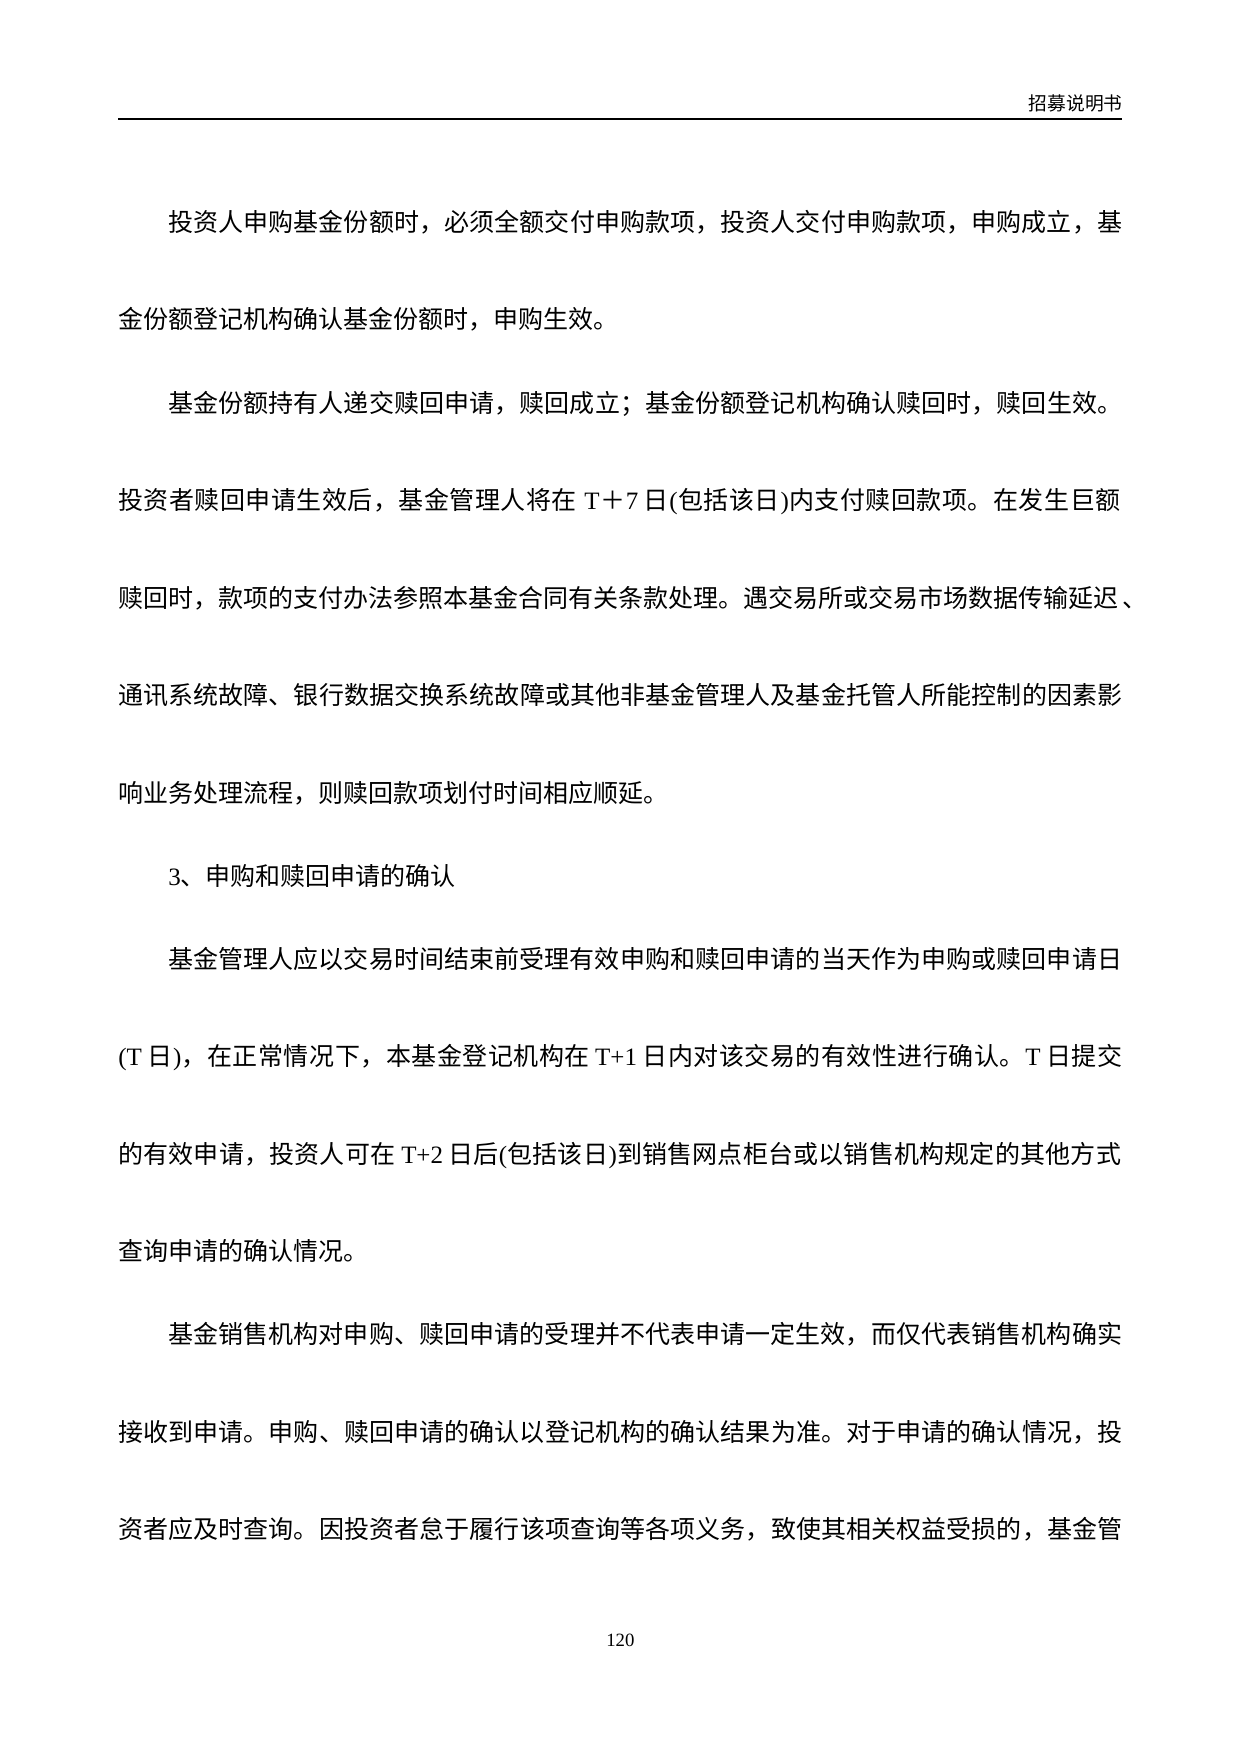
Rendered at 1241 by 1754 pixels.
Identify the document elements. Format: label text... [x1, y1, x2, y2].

text 3、申购和赎回申请的确认 [118, 842, 1122, 907]
text 基金管理人应以交易时间结束前受理有效申购和赎回申请的当天作为申购或赎回申请日(T日)，在正常情况下，本基金登记机构在T+1日内对该交易的有效性进行确认。T日提交的有效申请，投资人可在T+2日后(包括该日)到销售网点柜台或以销售机构规定的其他方式查询申请的确认情况。 [118, 925, 1122, 1282]
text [118, 1301, 1122, 1561]
text 基金份额持有人递交赎回申请，赎回成立；基金份额登记机构确认赎回时，赎回生效。投资者赎回申请生效后，基金管理人将在T＋7日(包括该日)内支付赎回款项。在发生巨额赎回时，款项的支付办法参照本基金合同有关条款处理。遇交易所或交易市场数据传输延迟、通讯系统故障、银行数据交换系统故障或其他非基金管理人及基金托管人所能控制的因素影响业务处理流程，则赎回款项划付时间相应顺延。 [118, 369, 1122, 824]
text 投资人申购基金份额时，必须全额交付申购款项，投资人交付申购款项，申购成立，基金份额登记机构确认基金份额时，申购生效。 [118, 188, 1122, 351]
